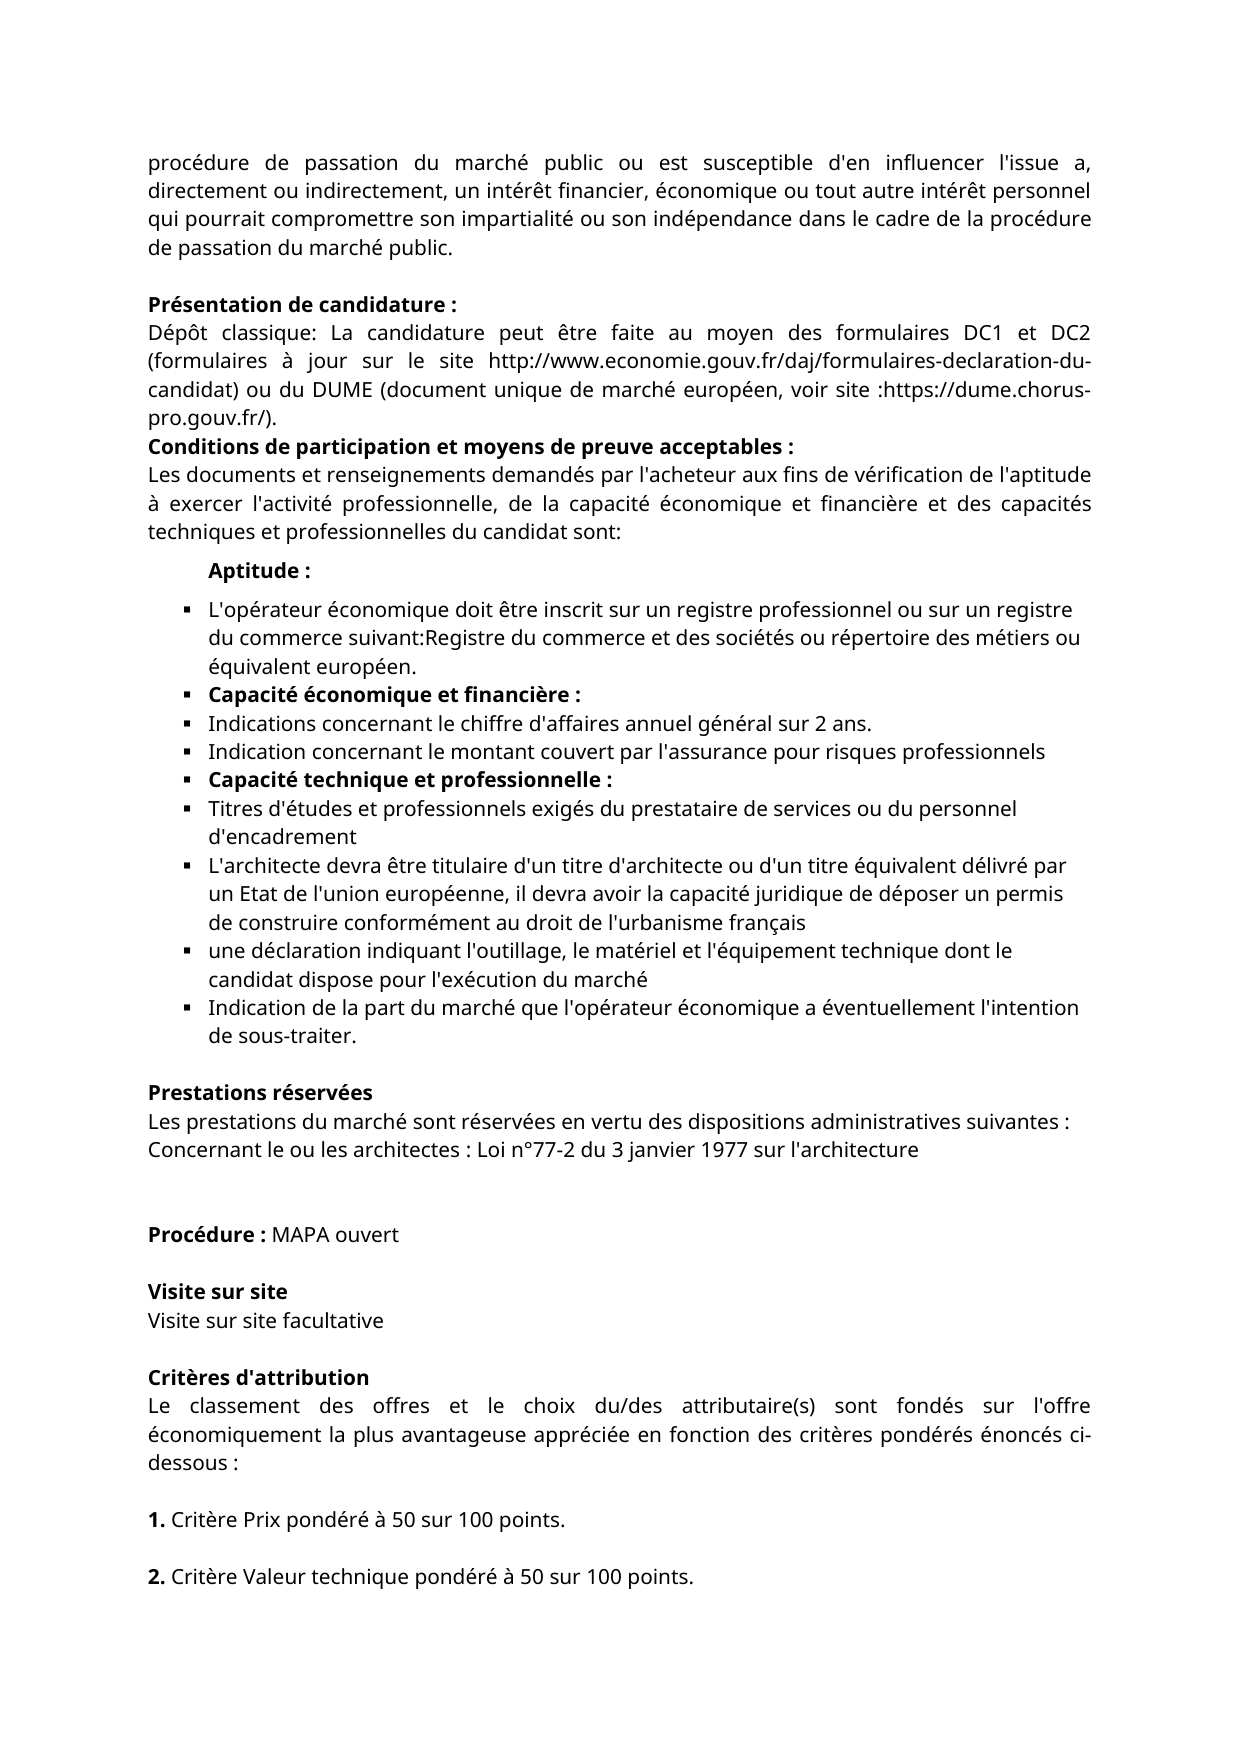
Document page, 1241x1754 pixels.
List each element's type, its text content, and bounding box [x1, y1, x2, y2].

list Capacité économique et financière : [182, 680, 1093, 709]
text Prestations réservées [148, 1078, 1093, 1107]
list Indication de la part du marché que l'opérateur économique a éventuellement l'intention de sous-traiter. [182, 993, 1093, 1050]
text Les documents et renseignements demandés par l'acheteur aux fins de vérification de l'aptitude à exercer l'activité professionnelle, de la capacité économique et financière et des capacités techniques et professionnelles du candidat sont: [148, 460, 1093, 546]
list L'opérateur économique doit être inscrit sur un registre professionnel ou sur un registre du commerce suivant:Registre du commerce et des sociétés ou répertoire des métiers ou équivalent européen. [182, 595, 1093, 680]
text Le classement des offres et le choix du/des attributaire(s) sont fondés sur l'offre économiquement la plus avantageuse appréciée en fonction des critères pondérés énoncés ci-dessous : [148, 1391, 1093, 1477]
text Aptitude : [208, 556, 1093, 584]
text Visite sur site facultative [148, 1306, 1093, 1334]
list L'architecte devra être titulaire d'un titre d'architecte ou d'un titre équivalent délivré par un Etat de l'union européenne, il devra avoir la capacité juridique de déposer un permis de construire conformément au droit de l'urbanisme français [182, 851, 1093, 936]
text Conditions de participation et moyens de preuve acceptables : [148, 432, 1093, 460]
text Dépôt classique: La candidature peut être faite au moyen des formulaires DC1 et DC2 (formulaires à jour sur le site http://www.economie.gouv.fr/daj/formulaires-declaration-du-candidat) ou du DUME (document unique de marché européen, voir site :https://dume.chorus-pro.gouv.fr/). [148, 318, 1093, 432]
text Concernant le ou les architectes : Loi n°77-2 du 3 janvier 1977 sur l'architecture [148, 1135, 1093, 1164]
text 1. Critère Prix pondéré à 50 sur 100 points. [148, 1505, 1093, 1533]
text Procédure : MAPA ouvert [148, 1221, 1093, 1249]
text Les prestations du marché sont réservées en vertu des dispositions administratives suivantes : [148, 1107, 1093, 1135]
list Titres d'études et professionnels exigés du prestataire de services ou du personnel d'encadrement [182, 794, 1093, 851]
text Critères d'attribution [148, 1363, 1093, 1391]
list une déclaration indiquant l'outillage, le matériel et l'équipement technique dont le candidat dispose pour l'exécution du marché [182, 936, 1093, 993]
text Présentation de candidature : [148, 290, 1093, 318]
list Indication concernant le montant couvert par l'assurance pour risques professionnels [182, 737, 1093, 766]
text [148, 148, 1093, 261]
list Capacité technique et professionnelle : [182, 766, 1093, 794]
list Indications concernant le chiffre d'affaires annuel général sur 2 ans. [182, 709, 1093, 737]
text Visite sur site [148, 1277, 1093, 1306]
text 2. Critère Valeur technique pondéré à 50 sur 100 points. [148, 1562, 1093, 1590]
